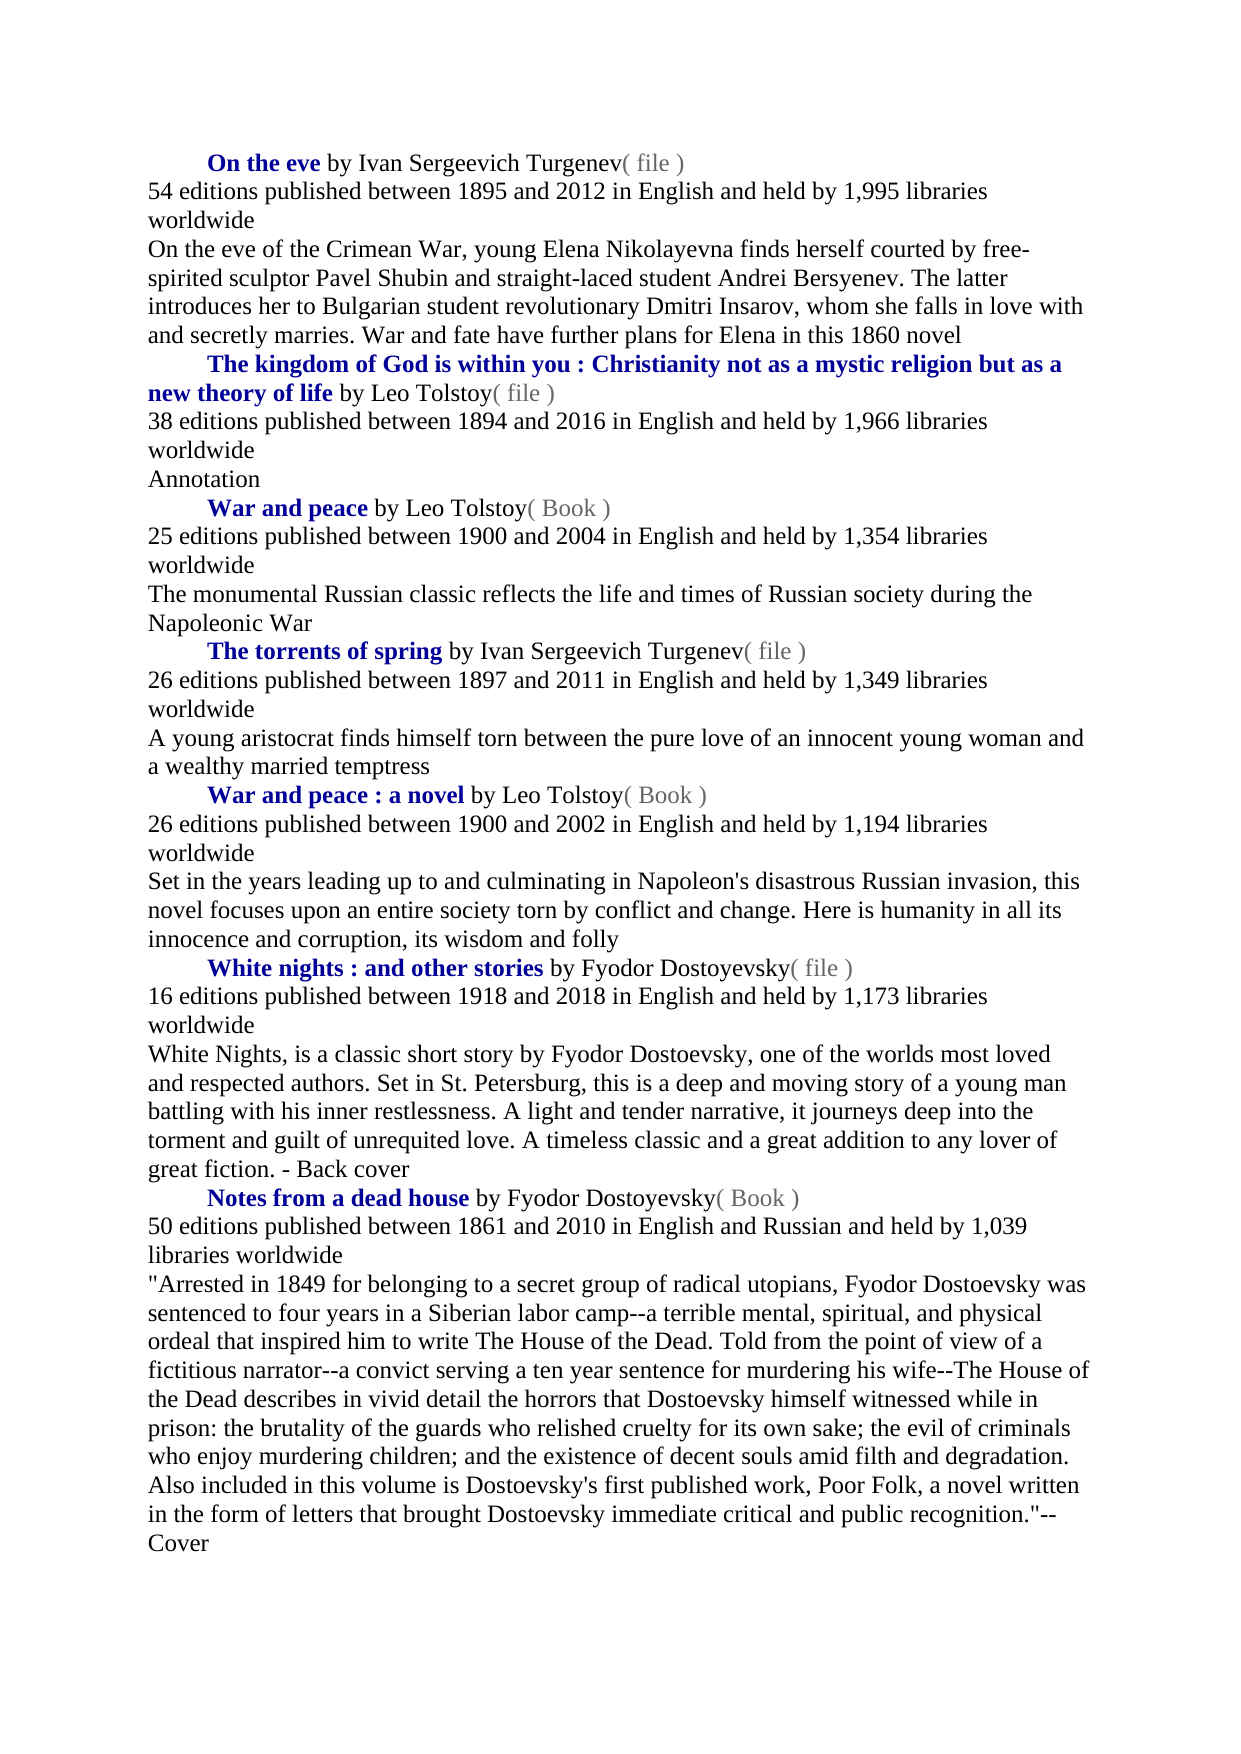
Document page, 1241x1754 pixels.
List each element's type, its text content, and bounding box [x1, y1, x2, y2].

text On the eve by Ivan Sergeevich Turgenev( file ) 54 editions published between 1895 and 2012 in English and held by 1,995 libraries worldwide On the eve of the Crimean War, young Elena Nikolayevna finds herself courted by free-spirited sculptor Pavel Shubin and straight-laced student Andrei Bersyenev. The latter introduces her to Bulgarian student revolutionary Dmitri Insarov, whom she falls in love with and secretly marries. War and fate have further plans for Elena in this 1860 novel [148, 148, 1092, 349]
text The kingdom of God is within you : Christianity not as a mystic religion but as a new theory of life by Leo Tolstoy( file ) 38 editions published between 1894 and 2016 in English and held by 1,966 libraries worldwide Annotation [148, 349, 1092, 493]
text White nights : and other stories by Fyodor Dostoyevsky( file ) 16 editions published between 1918 and 2018 in English and held by 1,173 libraries worldwide White Nights, is a classic short story by Fyodor Dostoevsky, one of the worlds most loved and respected authors. Set in St. Petersburg, this is a deep and moving story of a young man battling with his inner restlessness. A light and tender narrative, it journeys deep into the torment and guilt of unrequited love. A timeless classic and a great addition to any lover of great fiction. - Back cover [148, 953, 1092, 1183]
text War and peace : a novel by Leo Tolstoy( Book ) 26 editions published between 1900 and 2002 in English and held by 1,194 libraries worldwide Set in the years leading up to and culminating in Napoleon's disastrous Russian invasion, this novel focuses upon an entire society torn by conflict and change. Here is humanity in all its innocence and corruption, its wisdom and folly [148, 780, 1092, 953]
text The torrents of spring by Ivan Sergeevich Turgenev( file ) 26 editions published between 1897 and 2011 in English and held by 1,349 libraries worldwide A young aristocrat finds himself torn between the pure love of an innocent young woman and a wealthy married temptress [148, 636, 1092, 780]
text War and peace by Leo Tolstoy( Book ) 25 editions published between 1900 and 2004 in English and held by 1,354 libraries worldwide The monumental Russian classic reflects the life and times of Russian society during the Napoleonic War [148, 493, 1092, 636]
text Notes from a dead house by Fyodor Dostoyevsky( Book ) 50 editions published between 1861 and 2010 in English and Russian and held by 1,039 libraries worldwide "Arrested in 1849 for belonging to a secret group of radical utopians, Fyodor Dostoevsky was sentenced to four years in a Siberian labor camp--a terrible mental, spiritual, and physical ordeal that inspired him to write The House of the Dead. Told from the point of view of a fictitious narrator--a convict serving a ten year sentence for murdering his wife--The House of the Dead describes in vivid detail the horrors that Dostoevsky himself witnessed while in prison: the brutality of the guards who relished cruelty for its own sake; the evil of criminals who enjoy murdering children; and the existence of decent souls amid filth and degradation. Also included in this volume is Dostoevsky's first published work, Poor Folk, a novel written in the form of letters that brought Dostoevsky immediate critical and public recognition."--Cover [148, 1183, 1092, 1556]
